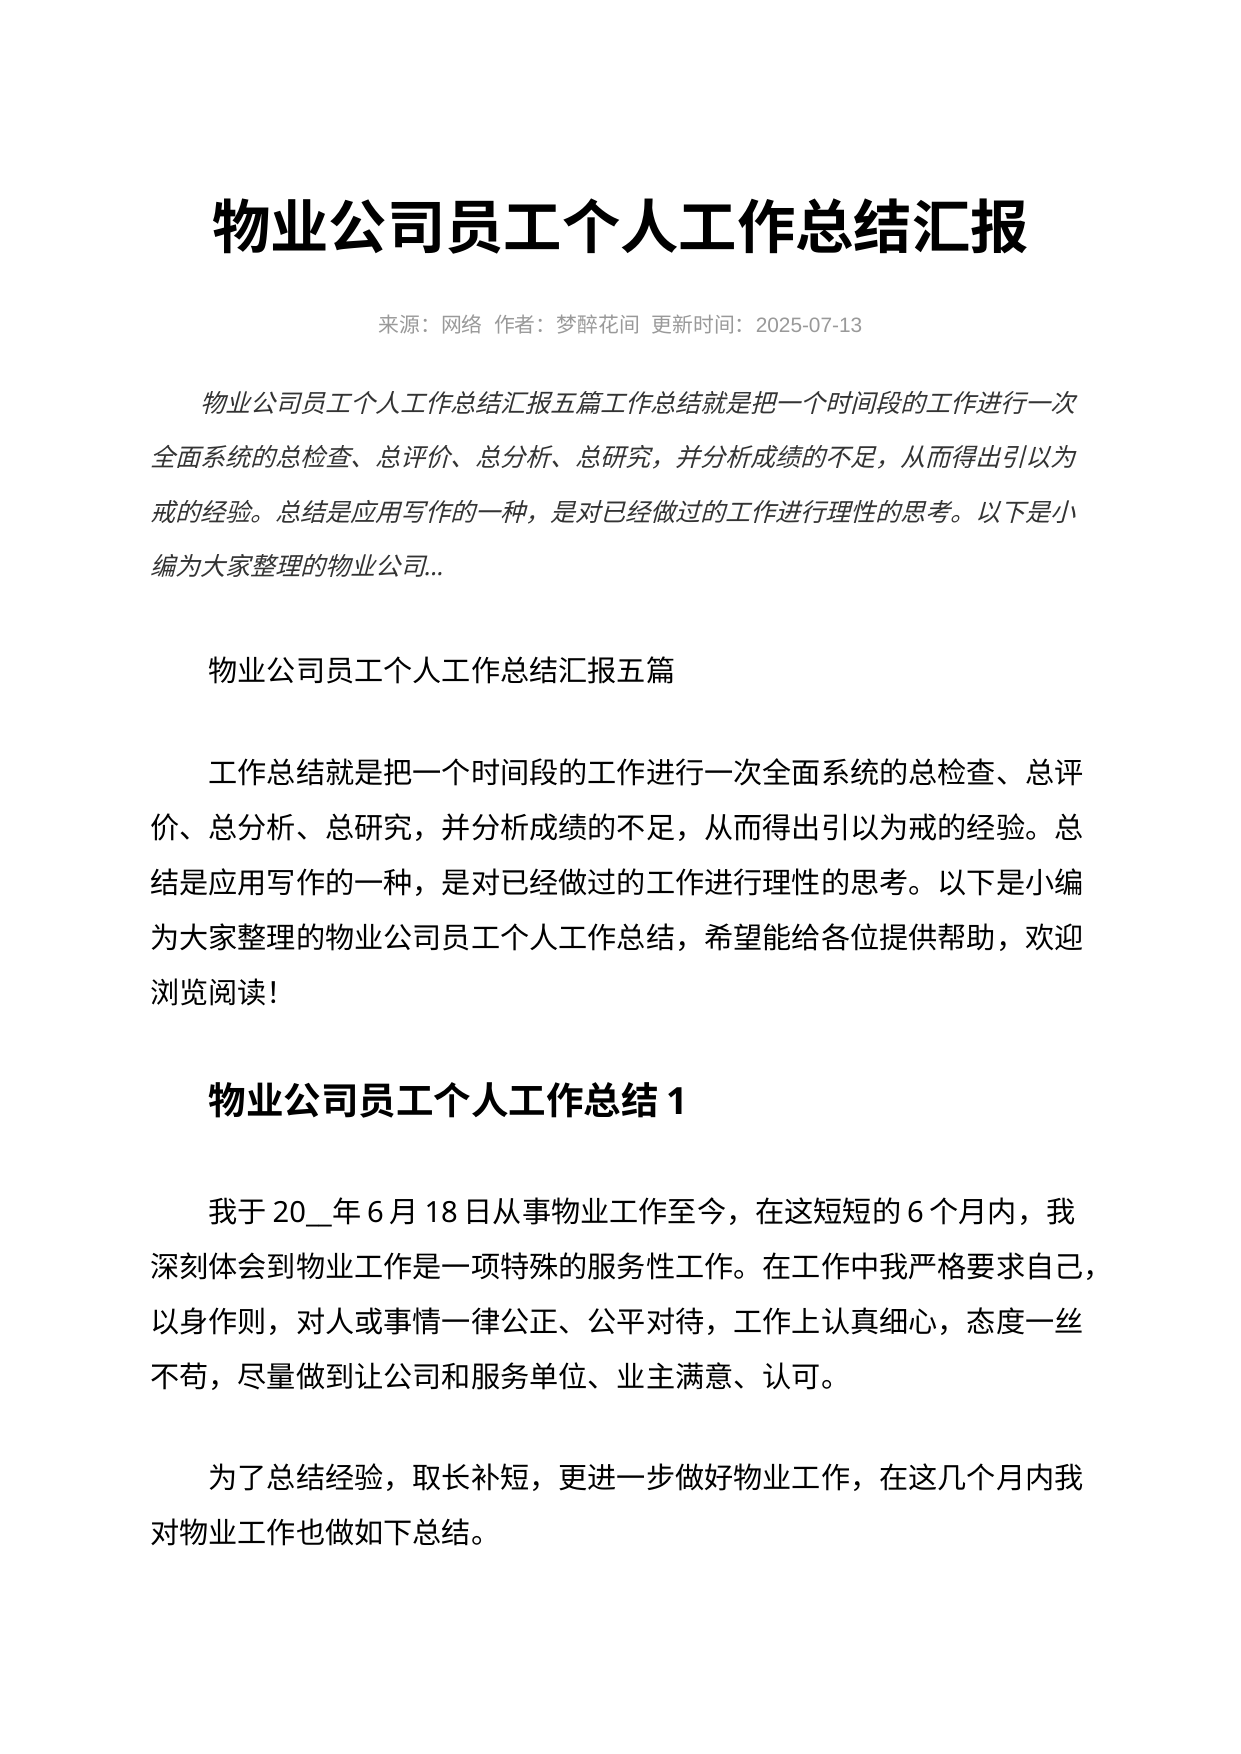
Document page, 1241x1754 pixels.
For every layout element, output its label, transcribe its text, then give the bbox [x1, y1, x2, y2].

text 物业公司员工个人工作总结1 [150, 1071, 1090, 1125]
text 物业公司员工个人工作总结汇报五篇 [150, 648, 1090, 690]
text 来源：网络 作者：梦醉花间 更新时间：2025-07-13 [150, 313, 1090, 337]
text 我于20__年6月18日从事物业工作至今，在这短短的6个月内，我深刻体会到物业工作是一项特殊的服务性工作。在工作中我严格要求自己，以身作则，对人或事情一律公正、公平对待，工作上认真细心，态度一丝不苟，尽量做到让公司和服务单位、业主满意、认可。 [150, 1188, 1090, 1396]
text 物业公司员工个人工作总结汇报五篇工作总结就是把一个时间段的工作进行一次全面系统的总检查、总评价、总分析、总研究，并分析成绩的不足，从而得出引以为戒的经验。总结是应用写作的一种，是对已经做过的工作进行理性的思考。以下是小编为大家整理的物业公司... [150, 383, 1090, 583]
text 工作总结就是把一个时间段的工作进行一次全面系统的总检查、总评价、总分析、总研究，并分析成绩的不足，从而得出引以为戒的经验。总结是应用写作的一种，是对已经做过的工作进行理性的思考。以下是小编为大家整理的物业公司员工个人工作总结，希望能给各位提供帮助，欢迎浏览阅读！ [150, 749, 1090, 1011]
subtitle 物业公司员工个人工作总结汇报 [150, 181, 1090, 266]
text 为了总结经验，取长补短，更进一步做好物业工作，在这几个月内我对物业工作也做如下总结。 [150, 1455, 1090, 1552]
